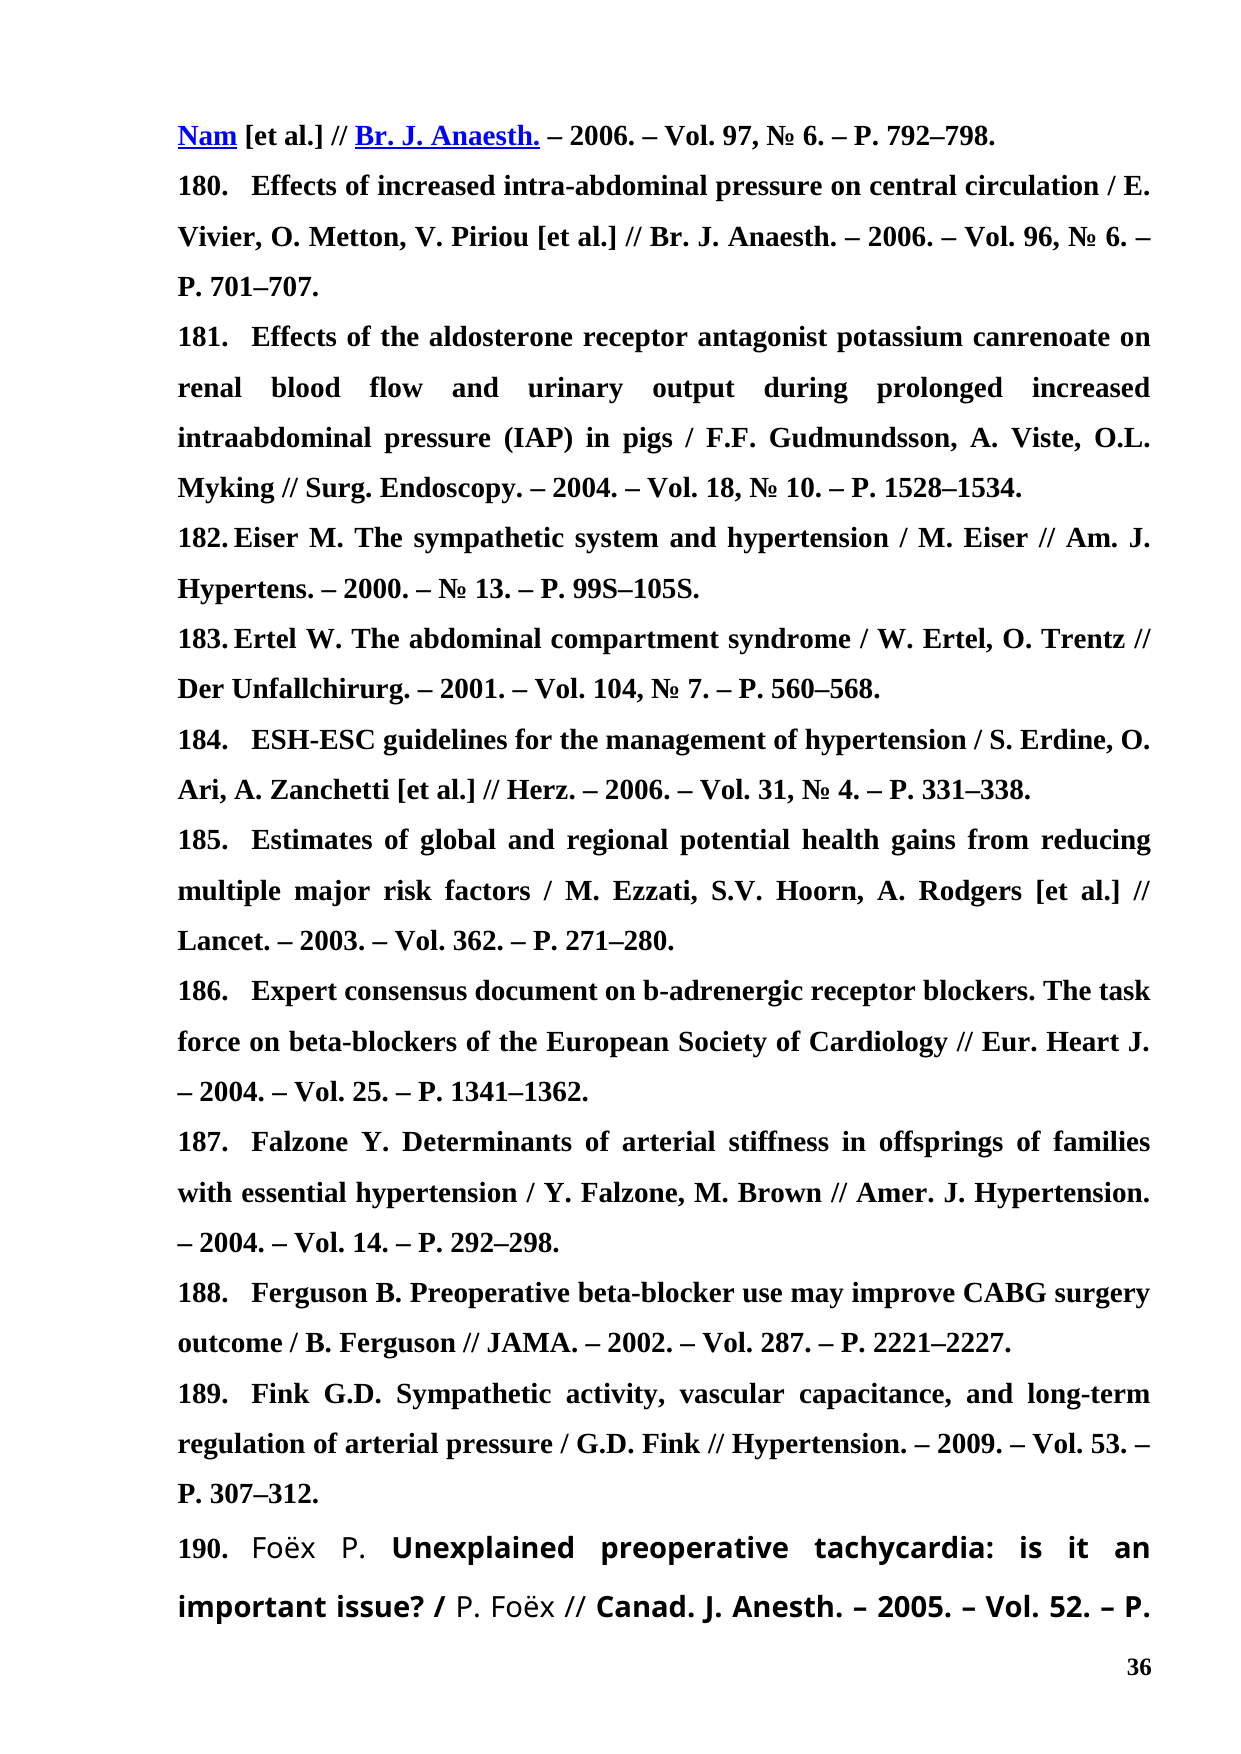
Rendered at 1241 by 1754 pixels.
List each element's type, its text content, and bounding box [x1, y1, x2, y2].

list Ertel W. The abdominal compartment syndrome / W. Ertel, O. Trentz // Der Unfallchirurg. – 2001. – Vol. 104, № 7. – P. 560–568. [177, 621, 1152, 705]
list Effects of increased intra-abdominal pressure on central circulation / E. Vivier, O. Metton, V. Piriou [et al.] // Br. J. Anaesth. – 2006. – Vol. 96, № 6. – P. 701–707. [177, 168, 1152, 303]
list Eiser M. The sympathetic system and hypertension / M. Eiser // Am. J. Hypertens. – 2000. – № 13. – P. 99S–105S. [177, 521, 1152, 604]
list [177, 1527, 1152, 1626]
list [177, 118, 1152, 152]
list Expert consensus document on b-adrenergic receptor blockers. The task force on beta-blockers of the European Society of Cardiology // Eur. Heart J. – 2004. – Vol. 25. – P. 1341–1362. [177, 973, 1152, 1108]
list Falzone Y. Determinants of arterial stiffness in offsprings of families with essential hypertension / Y. Falzone, M. Brown // Amer. J. Hypertension. – 2004. – Vol. 14. – P. 292–298. [177, 1124, 1152, 1258]
list ESH-ESC guidelines for the management of hypertension / S. Erdine, O. Ari, A. Zanchetti [et al.] // Herz. – 2006. – Vol. 31, № 4. – P. 331–338. [177, 722, 1152, 806]
list Ferguson B. Preoperative beta-blocker use may improve CABG surgery outcome / B. Ferguson // JAMA. – 2002. – Vol. 287. – P. 2221–2227. [177, 1275, 1152, 1359]
list Effects of the aldosterone receptor antagonist potassium canrenoate on renal blood flow and urinary output during prolonged increased intraabdominal pressure (IAP) in pigs / F.F. Gudmundsson, A. Viste, O.L. Myking // Surg. Endoscopy. – 2004. – Vol. 18, № 10. – P. 1528–1534. [177, 319, 1152, 504]
list Estimates of global and regional potential health gains from reducing multiple major risk factors / M. Ezzati, S.V. Hoorn, A. Rodgers [et al.] // Lancet. – 2003. – Vol. 362. – P. 271–280. [177, 822, 1152, 957]
list Fink G.D. Sympathetic activity, vascular capacitance, and long-term regulation of arterial pressure / G.D. Fink // Hypertension. – 2009. – Vol. 53. – P. 307–312. [177, 1376, 1152, 1510]
